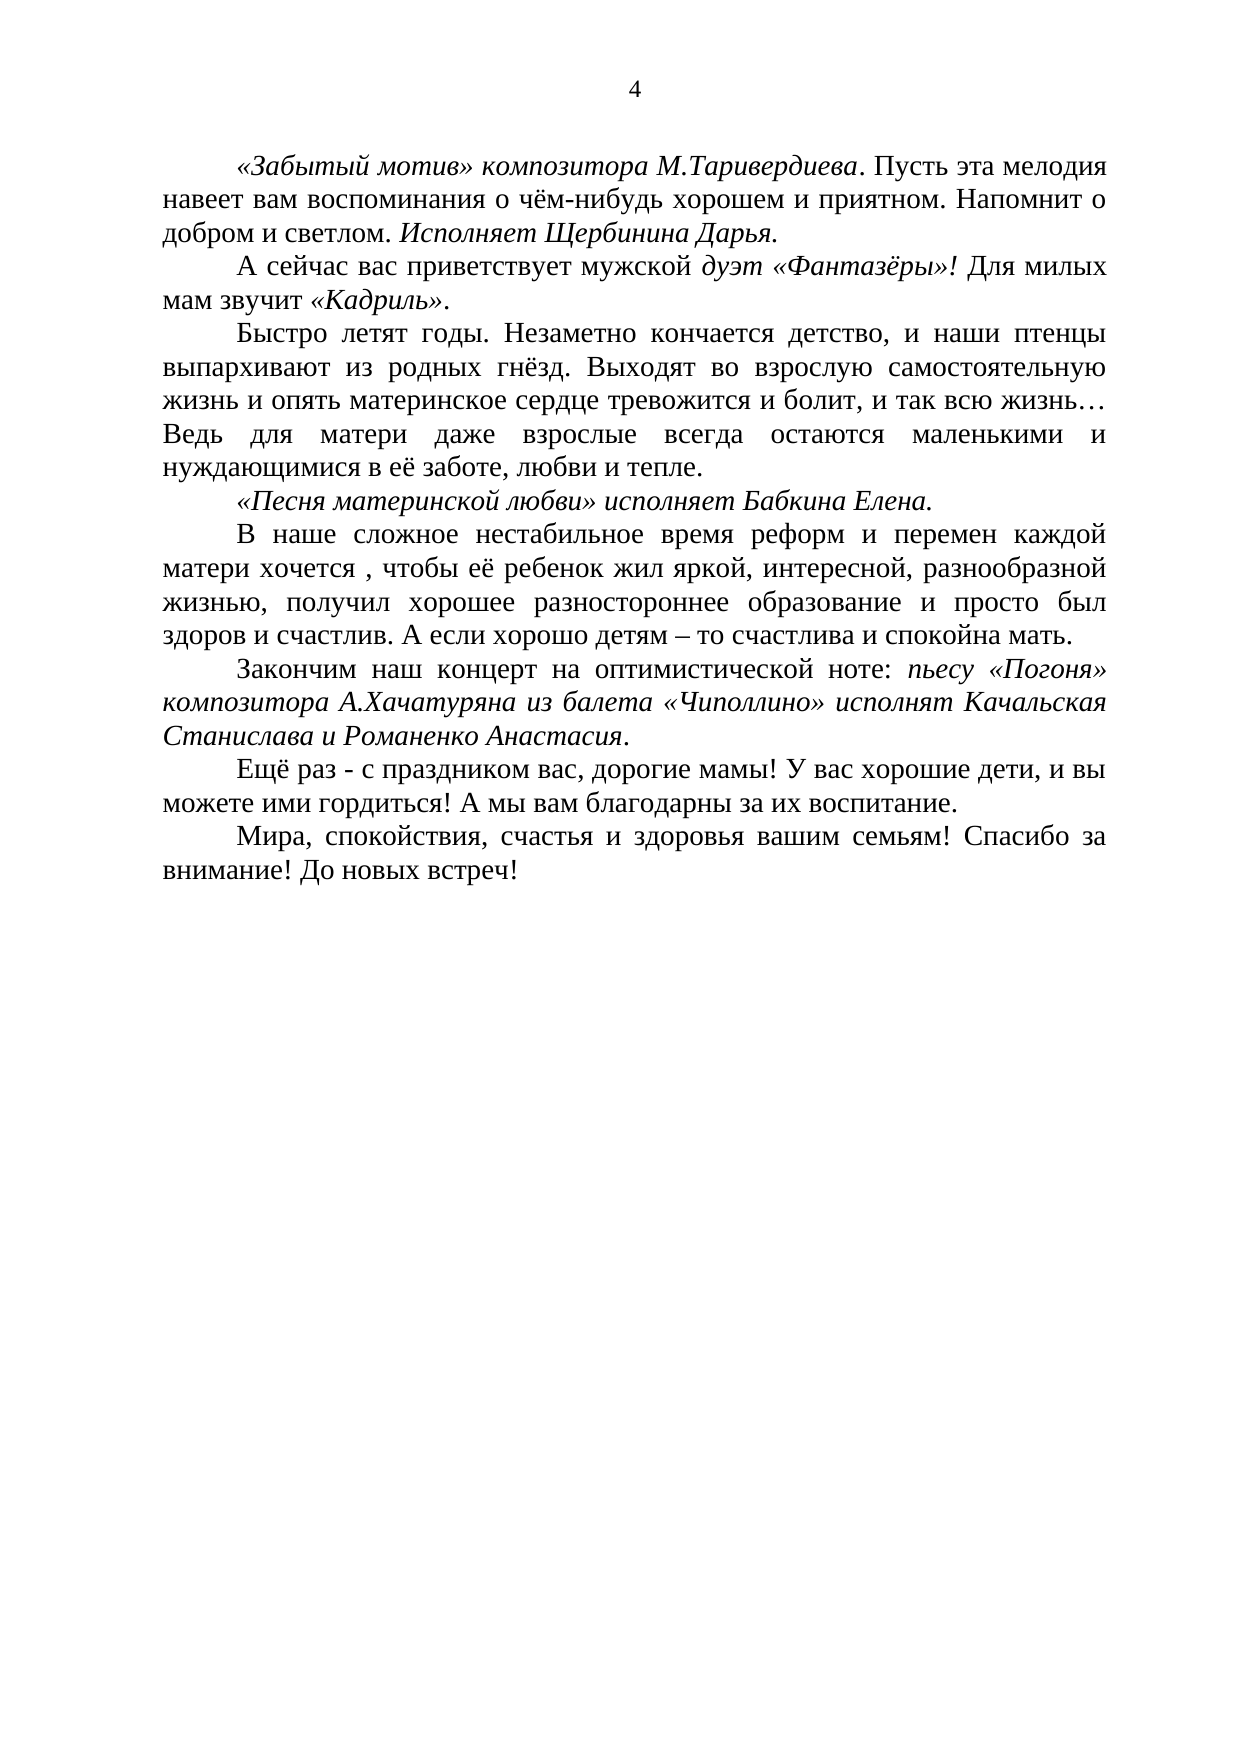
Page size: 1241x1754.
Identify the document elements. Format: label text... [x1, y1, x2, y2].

text Ещё раз - с праздником вас, дорогие мамы! У вас хорошие дети, и вы можете ими гордиться! А мы вам благодарны за их воспитание. [162, 751, 1107, 818]
text А сейчас вас приветствует мужской дуэт «Фантазёры»! Для милых мам звучит «Кадриль». [162, 248, 1107, 315]
text Быстро летят годы. Незаметно кончается детство, и наши птенцы выпархивают из родных гнёзд. Выходят во взрослую самостоятельную жизнь и опять материнское сердце тревожится и болит, и так всю жизнь… Ведь для матери даже взрослые всегда остаются маленькими и нуждающимися в её заботе, любви и тепле. [162, 315, 1107, 483]
text Мира, спокойствия, счастья и здоровья вашим семьям! Спасибо за внимание! До новых встреч! [162, 818, 1107, 886]
text В наше сложное нестабильное время реформ и перемен каждой матери хочется , чтобы её ребенок жил яркой, интересной, разнообразной жизнью, получил хорошее разностороннее образование и просто был здоров и счастлив. А если хорошо детям – то счастлива и спокойна мать. [162, 517, 1107, 651]
text Закончим наш концерт на оптимистической ноте: пьесу «Погоня» композитора А.Хачатуряна из балета «Чиполлино» исполнят Качальская Станислава и Романенко Анастасия. [162, 651, 1107, 751]
text «Забытый мотив» композитора М.Таривердиева. Пусть эта мелодия навеет вам воспоминания о чём-нибудь хорошем и приятном. Напомнит о добром и светлом. Исполняет Щербинина Дарья. [162, 148, 1107, 248]
text «Песня материнской любви» исполняет Бабкина Елена. [162, 483, 1107, 517]
